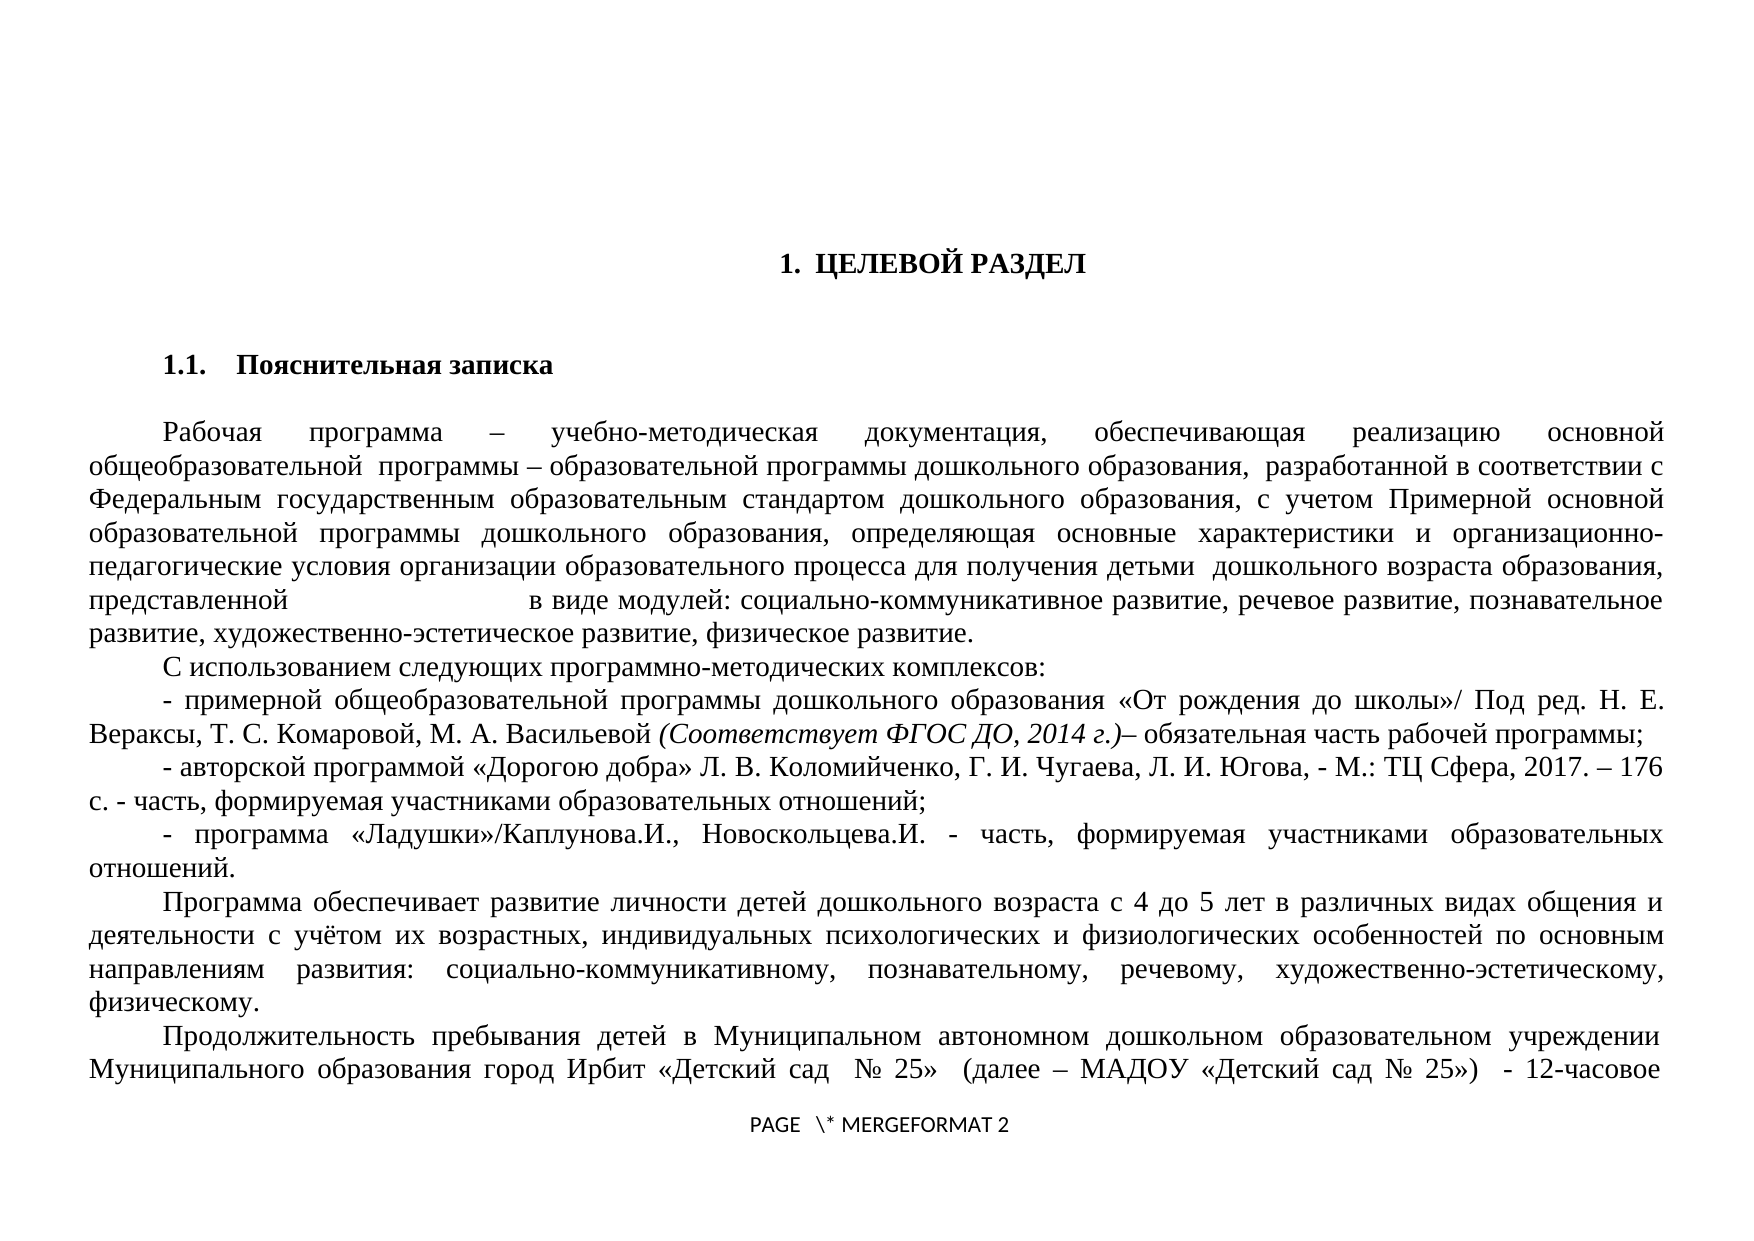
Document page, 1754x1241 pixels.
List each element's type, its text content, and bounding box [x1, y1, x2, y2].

text Программа обеспечивает развитие личности детей дошкольного возраста с 4 до 5 лет в различных видах общения и деятельности с учётом их возрастных, индивидуальных психологических и физиологических особенностей по основным направлениям развития: социально-коммуникативному, познавательному, речевому, художественно-эстетическому, физическому. [89, 884, 1665, 1018]
list - программа «Ладушки»/Каплунова.И., Новоскольцева.И. - часть, формируемая участниками образовательных отношений. [89, 817, 1665, 884]
list Рабочая программа – учебно-методическая документация, обеспечивающая реализацию основной общеобразовательной программы – образовательной программы дошкольного образования, разработанной в соответствии с Федеральным государственным образовательным стандартом дошкольного образования, с учетом Примерной основной образовательной программы дошкольного образования, определяющая основные характеристики и организационно-педагогические условия организации образовательного процесса для получения детьми дошкольного возраста образования, представленной в виде модулей: социально-коммуникативное развитие, речевое развитие, познавательное развитие, художественно-эстетическое развитие, физическое развитие. [89, 414, 1665, 649]
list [89, 1018, 1662, 1085]
list Пояснительная записка [89, 347, 1665, 381]
list - авторской программой «Дорогою добра» Л. В. Коломийченко, Г. И. Чугаева, Л. И. Югова, - М.: ТЦ Сфера, 2017. – 176 с. - часть, формируемая участниками образовательных отношений; [89, 749, 1665, 817]
text С использованием следующих программно-методических комплексов: [89, 649, 1665, 682]
list ЦЕЛЕВОЙ РАЗДЕЛ [126, 246, 1665, 280]
text - примерной общеобразовательной программы дошкольного образования «От рождения до школы»/ Под ред. Н. Е. Вераксы, Т. С. Комаровой, М. А. Васильевой (Соответствует ФГОС ДО, 2014 г.)– обязательная часть рабочей программы; [89, 682, 1665, 749]
